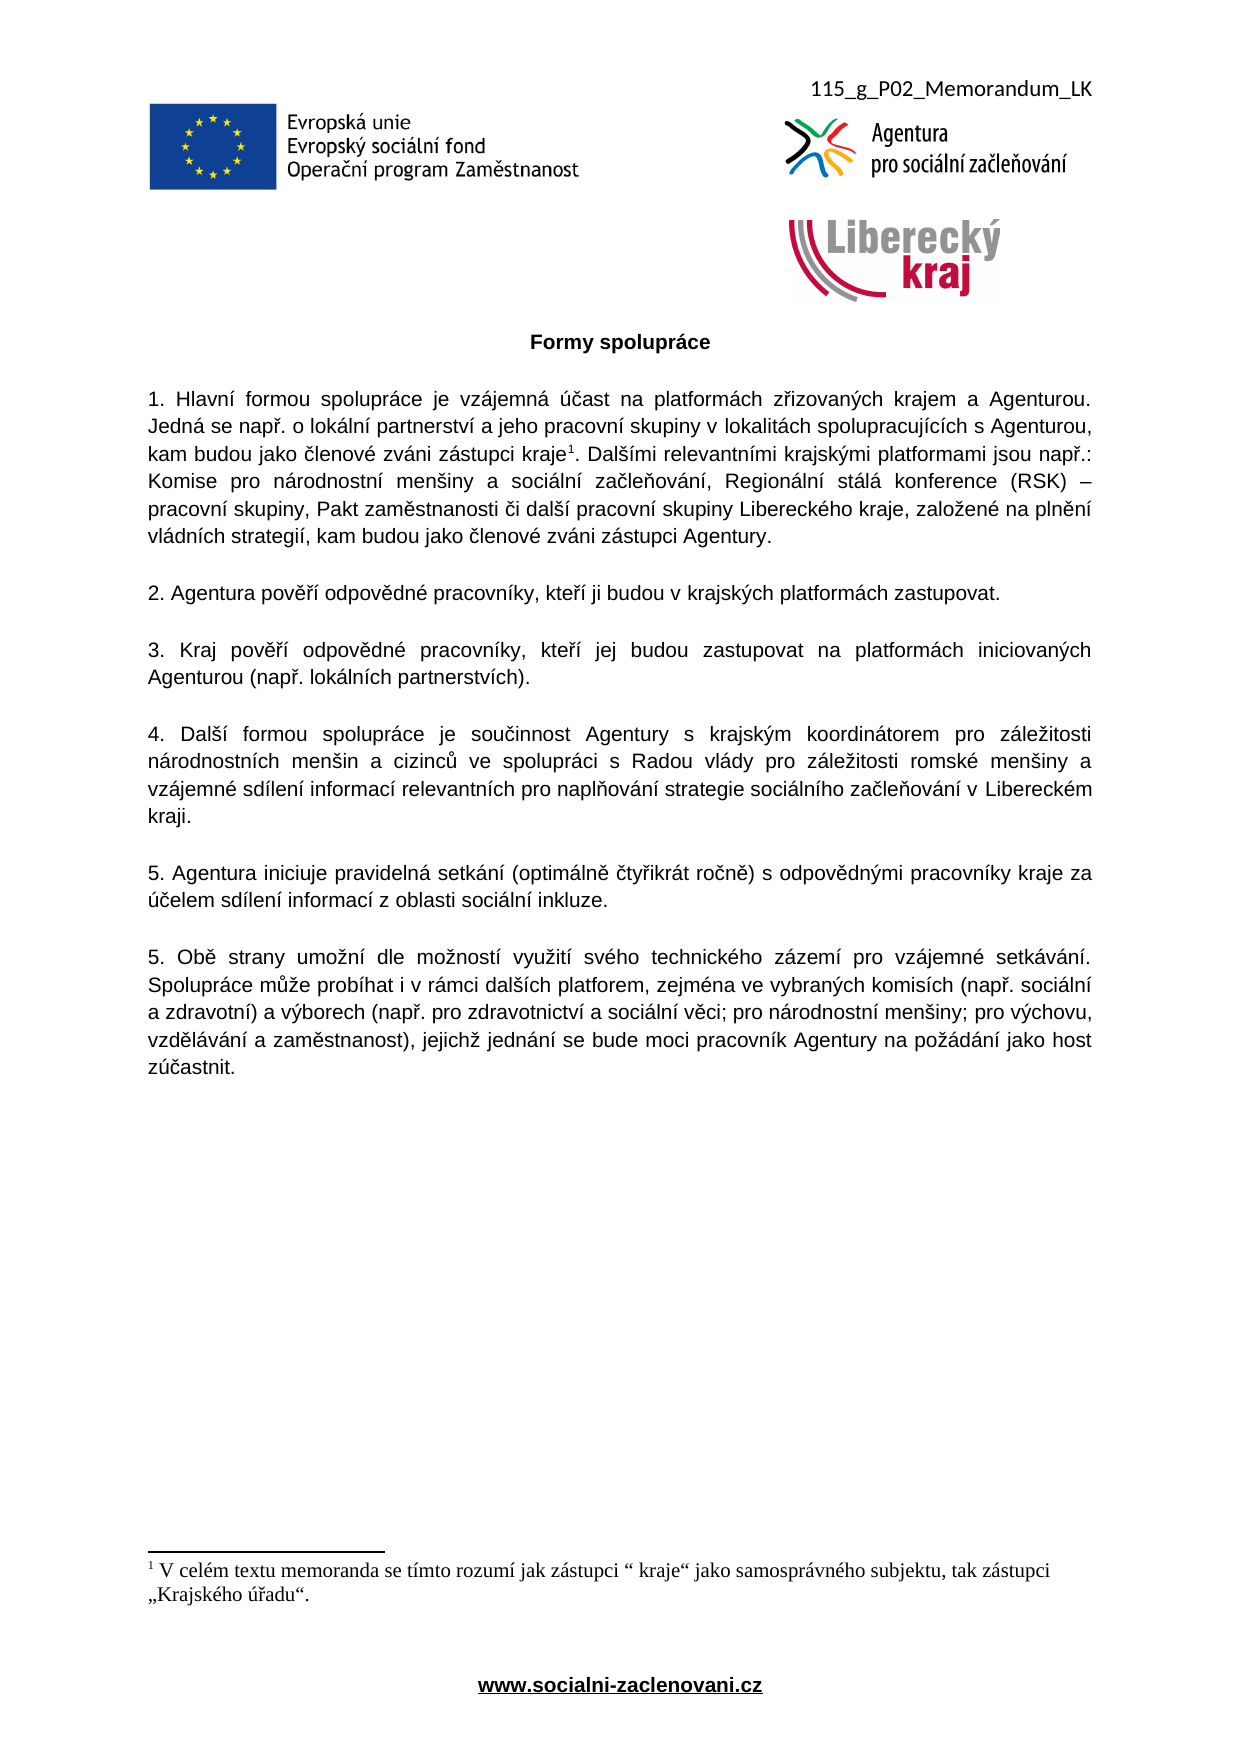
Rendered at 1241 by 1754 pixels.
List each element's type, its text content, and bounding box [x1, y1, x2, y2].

text 1. Hlavní formou spolupráce je vzájemná účast na platformách zřizovaných krajem a Agenturou. Jedná se např. o lokální partnerství a jeho pracovní skupiny v lokalitách spolupracujících s Agenturou, kam budou jako členové zváni zástupci kraje. Dalšími relevantními krajskými platformami jsou např.: Komise pro národnostní menšiny a sociální začleňování, Regionální stálá konference (RSK) – pracovní skupiny, Pakt zaměstnanosti či další pracovní skupiny Libereckého kraje, založené na plnění vládních strategií, kam budou jako členové zváni zástupci Agentury. [148, 387, 1093, 548]
picture [758, 103, 1090, 188]
text 3. Kraj pověří odpovědné pracovníky, kteří jej budou zastupovat na platformách iniciovaných Agenturou (např. lokálních partnerstvích). [148, 637, 1093, 689]
text Formy spolupráce [148, 330, 1093, 354]
text 5. Obě strany umožní dle možností využití svého technického zázemí pro vzájemné setkávání. Spolupráce může probíhat i v rámci dalších platforem, zejména ve vybraných komisích (např. sociální a zdravotní) a výborech (např. pro zdravotnictví a sociální věci; pro národnostní menšiny; pro výchovu, vzdělávání a zaměstnanost), jejichž jednání se bude moci pracovník Agentury na požádání jako host zúčastnit. [148, 945, 1093, 1079]
picture [147, 101, 579, 192]
picture [789, 219, 1001, 302]
text 5. Agentura iniciuje pravidelná setkání (optimálně čtyřikrát ročně) s odpovědnými pracovníky kraje za účelem sdílení informací z oblasti sociální inkluze. [148, 861, 1093, 912]
text 2. Agentura pověří odpovědné pracovníky, kteří ji budou v krajských platformách zastupovat. [148, 581, 1093, 605]
text 4. Další formou spolupráce je součinnost Agentury s krajským koordinátorem pro záležitosti národnostních menšin a cizinců ve spolupráci s Radou vlády pro záležitosti romské menšiny a vzájemné sdílení informací relevantních pro naplňování strategie sociálního začleňování v Libereckém kraji. [148, 722, 1093, 828]
